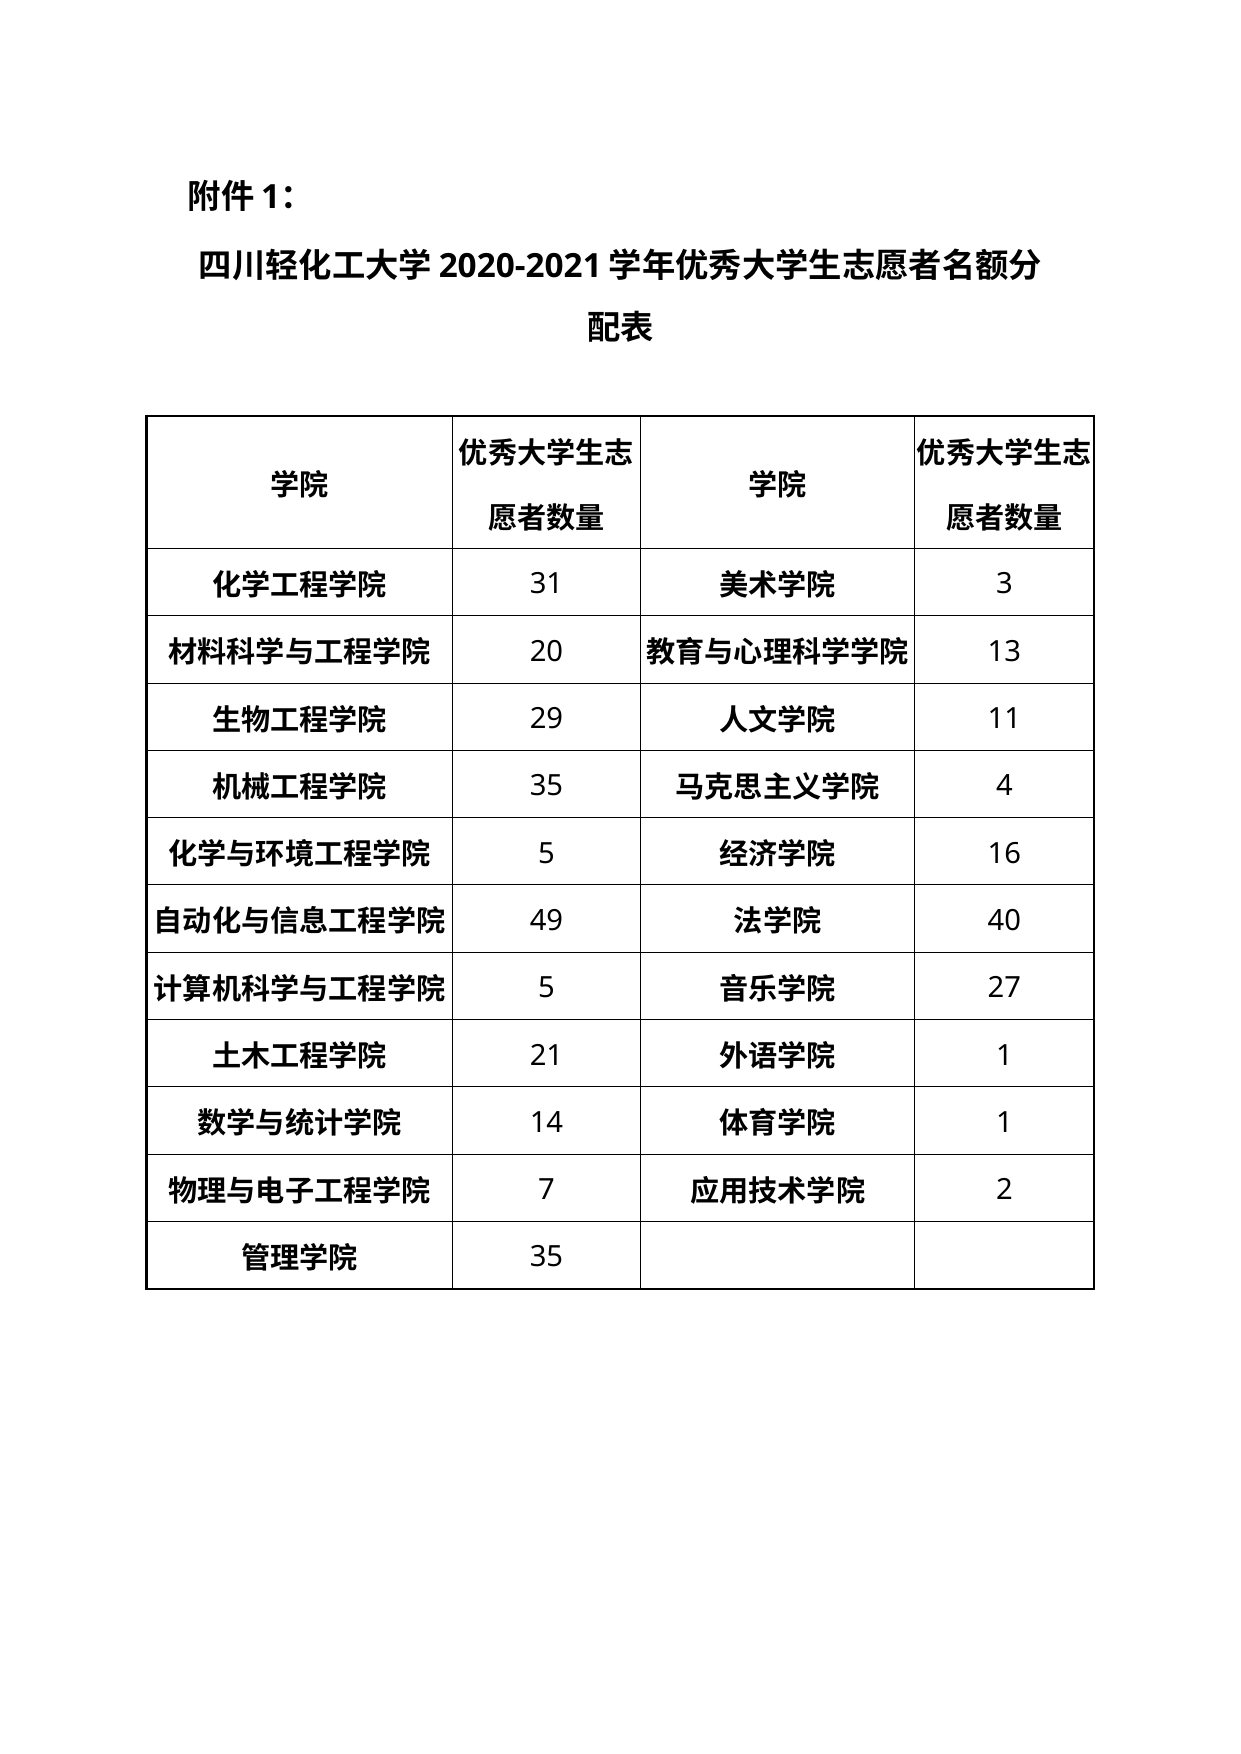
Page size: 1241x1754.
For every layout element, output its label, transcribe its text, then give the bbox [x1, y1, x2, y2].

table_cell 音乐学院 [641, 953, 914, 1019]
table_cell 40 [915, 885, 1093, 952]
table_cell 14 [453, 1087, 640, 1153]
table_cell 29 [453, 684, 640, 750]
table_cell 材料科学与工程学院 [148, 616, 452, 682]
table_cell 21 [453, 1020, 640, 1086]
table_cell 应用技术学院 [641, 1155, 914, 1221]
table_cell 2 [915, 1155, 1093, 1221]
table_cell 数学与统计学院 [148, 1087, 452, 1153]
table_cell 7 [453, 1155, 640, 1221]
table_cell 11 [915, 684, 1093, 750]
table_cell 49 [453, 885, 640, 952]
table_cell 1 [915, 1020, 1093, 1086]
table_cell 教育与心理科学学院 [641, 616, 914, 682]
table_cell 人文学院 [641, 684, 914, 750]
table_cell 生物工程学院 [148, 684, 452, 750]
table_cell 马克思主义学院 [641, 751, 914, 817]
table_header 优秀大学生志愿者数量 [915, 417, 1093, 548]
table_cell 5 [453, 953, 640, 1019]
table_cell 20 [453, 616, 640, 682]
table_cell 体育学院 [641, 1087, 914, 1153]
table_cell 13 [915, 616, 1093, 682]
table_header 优秀大学生志愿者数量 [453, 417, 640, 548]
table_cell 3 [915, 549, 1093, 615]
table_cell 5 [453, 818, 640, 884]
table_cell 外语学院 [641, 1020, 914, 1086]
table_cell 4 [915, 751, 1093, 817]
table_cell 计算机科学与工程学院 [148, 953, 452, 1019]
table_cell 35 [453, 1222, 640, 1288]
table_header 学院 [641, 417, 914, 548]
text 四川轻化工大学2020-2021学年优秀大学生志愿者名额分配表 [187, 227, 1053, 352]
table_cell 法学院 [641, 885, 914, 952]
table_cell 自动化与信息工程学院 [148, 885, 452, 952]
table_cell 经济学院 [641, 818, 914, 884]
table_cell 土木工程学院 [148, 1020, 452, 1086]
table_cell 31 [453, 549, 640, 615]
table_cell 27 [915, 953, 1093, 1019]
table_cell 美术学院 [641, 549, 914, 615]
table_cell 机械工程学院 [148, 751, 452, 817]
table_cell 化学与环境工程学院 [148, 818, 452, 884]
table_cell 化学工程学院 [148, 549, 452, 615]
table_cell 35 [453, 751, 640, 817]
table_cell 16 [915, 818, 1093, 884]
table_cell [915, 1222, 1093, 1288]
text 附件1： [187, 162, 1053, 227]
table_cell 1 [915, 1087, 1093, 1153]
table_header 学院 [148, 417, 452, 548]
table_cell [641, 1222, 914, 1288]
table_cell 管理学院 [148, 1222, 452, 1288]
table_cell 物理与电子工程学院 [148, 1155, 452, 1221]
